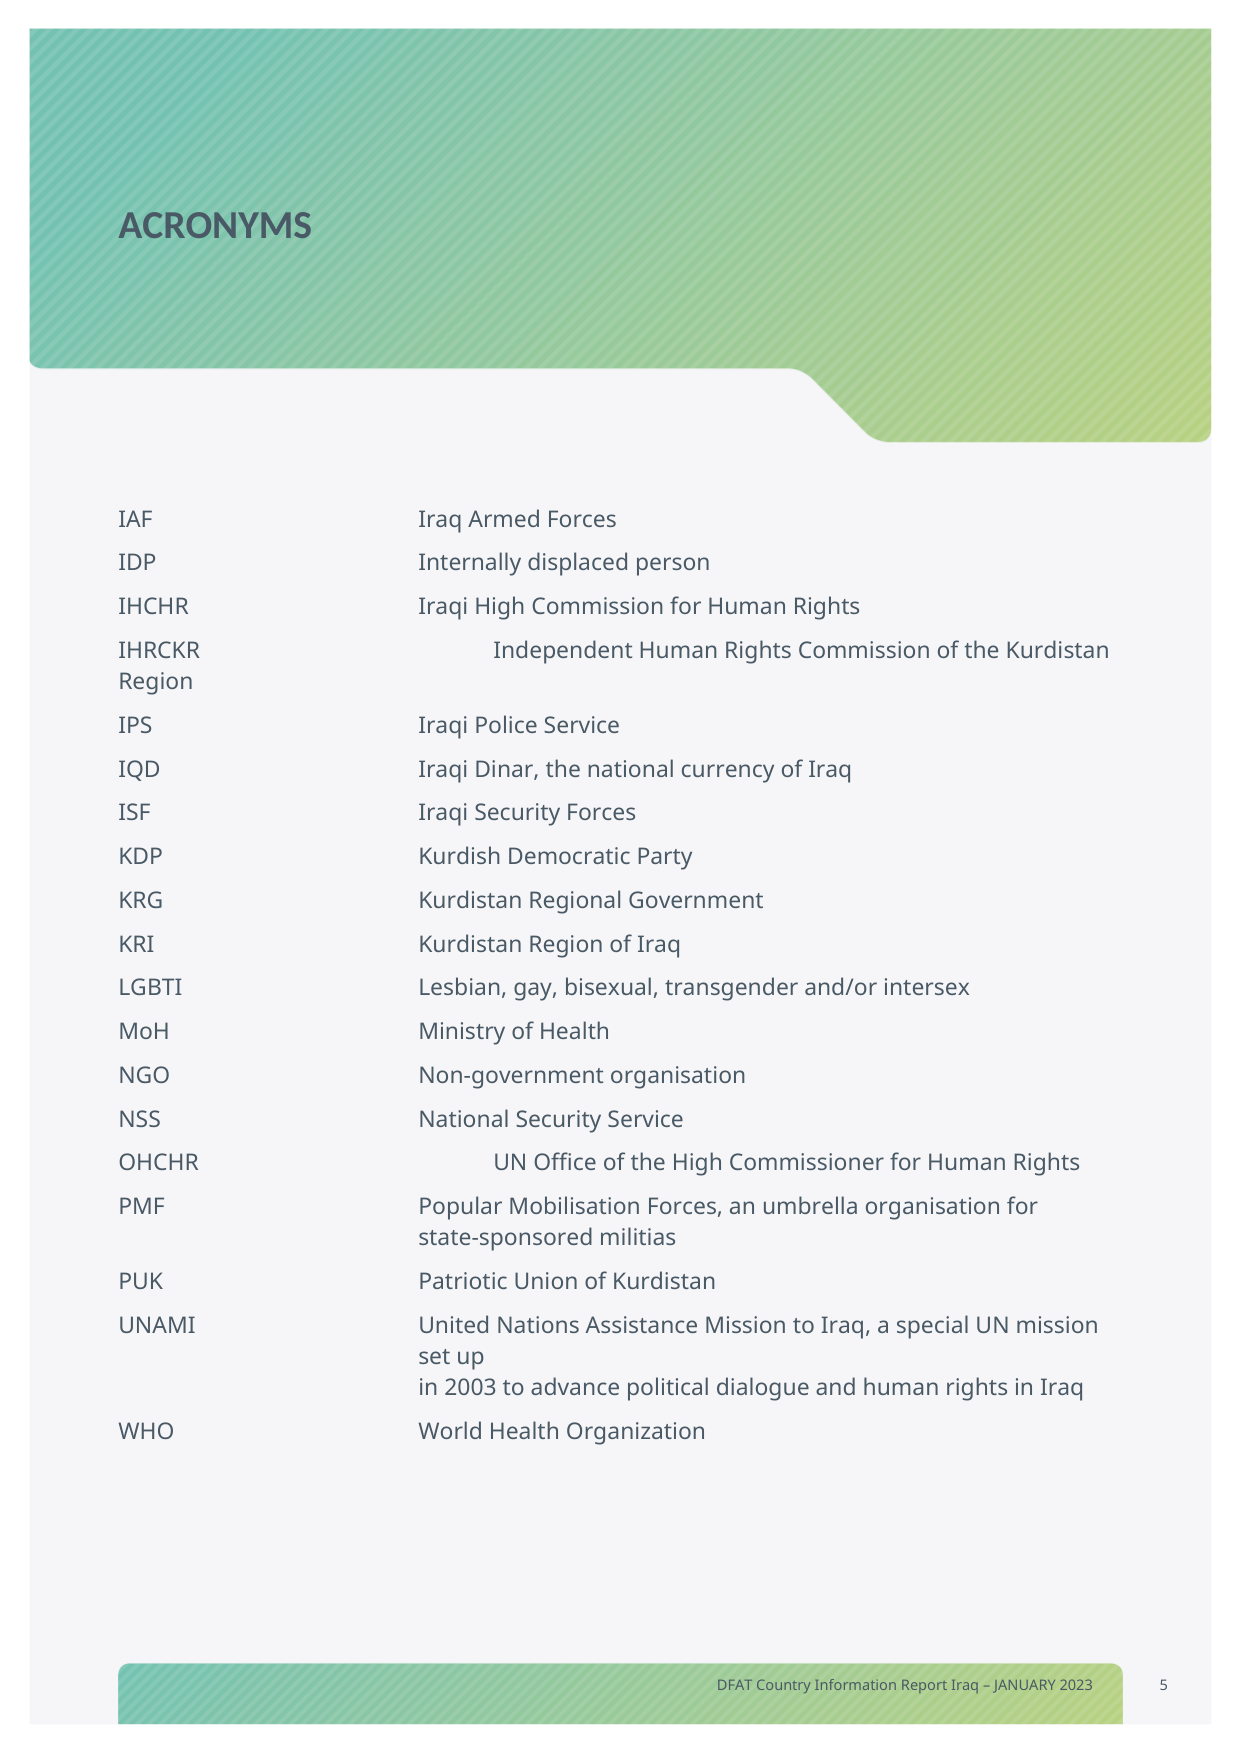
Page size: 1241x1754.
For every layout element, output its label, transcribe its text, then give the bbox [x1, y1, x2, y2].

text KRG Kurdistan Regional Government [118, 884, 1122, 915]
subtitle ACRONYMS [118, 207, 1122, 246]
text WHO World Health Organization [118, 1415, 1122, 1446]
text IAF Iraq Armed Forces [118, 503, 1122, 534]
text ISF Iraqi Security Forces [118, 796, 1122, 828]
text KDP Kurdish Democratic Party [118, 840, 1122, 871]
picture [0, 0, 1241, 1754]
text NGO Non-government organisation [118, 1059, 1122, 1090]
text PMF Popular Mobilisation Forces, an umbrella organisation for state-sponsored militias [118, 1190, 1122, 1253]
text MoH Ministry of Health [118, 1015, 1122, 1046]
text KRI Kurdistan Region of Iraq [118, 928, 1122, 959]
text IDP Internally displaced person [118, 546, 1122, 578]
text IHCHR Iraqi High Commission for Human Rights [118, 590, 1122, 621]
text LGBTI Lesbian, gay, bisexual, transgender and/or intersex [118, 971, 1122, 1003]
text IHRCKR Independent Human Rights Commission of the Kurdistan Region [118, 634, 1122, 696]
text IQD Iraqi Dinar, the national currency of Iraq [118, 753, 1122, 784]
text UNAMI United Nations Assistance Mission to Iraq, a special UN mission set up in 2003 to advance political dialogue and human rights in Iraq [118, 1309, 1122, 1403]
text OHCHR UN Office of the High Commissioner for Human Rights [118, 1146, 1122, 1178]
text NSS National Security Service [118, 1103, 1122, 1134]
text PUK Patriotic Union of Kurdistan [118, 1265, 1122, 1296]
text IPS Iraqi Police Service [118, 709, 1122, 740]
